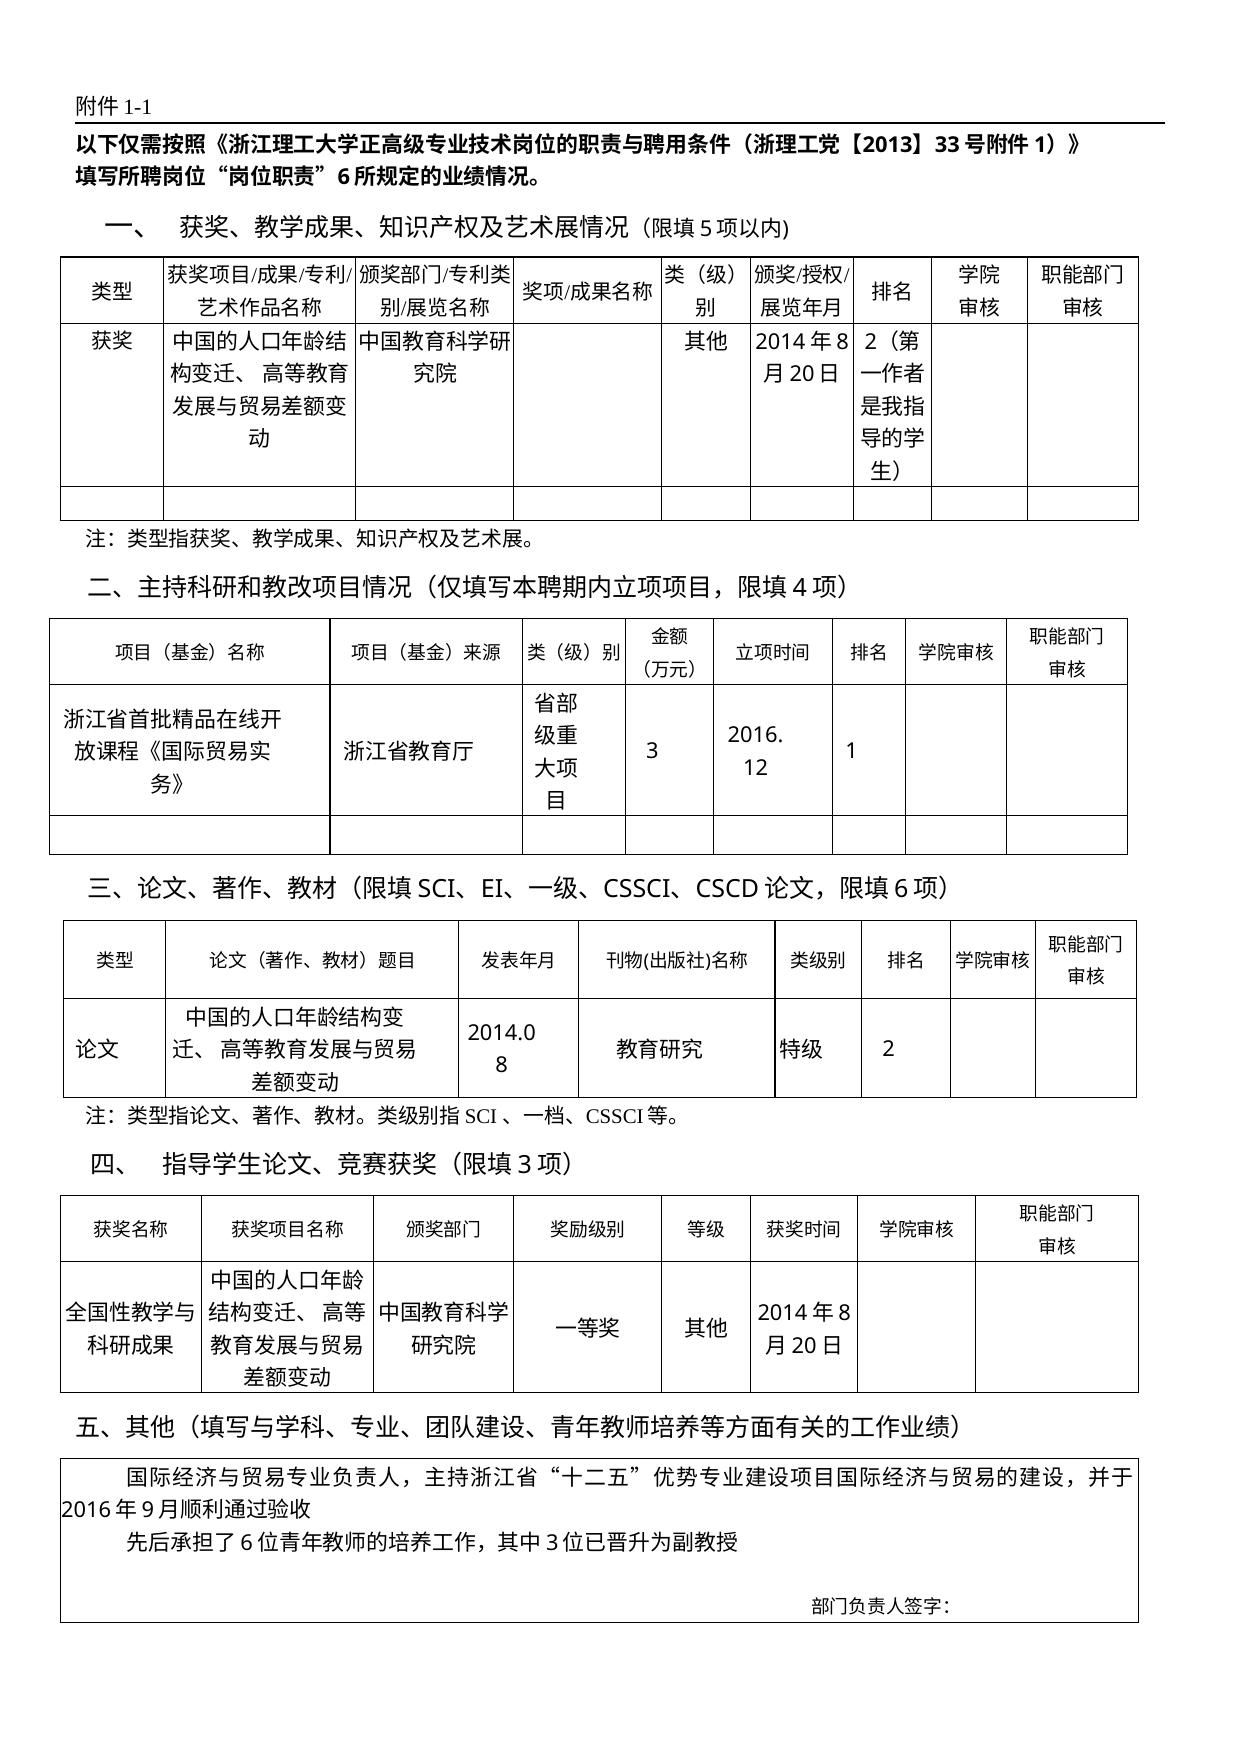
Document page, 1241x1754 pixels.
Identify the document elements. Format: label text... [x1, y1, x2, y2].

table_cell [514, 324, 661, 486]
text 五、其他（填写与学科、专业、团队建设、青年教师培养等方面有关的工作业绩） [75, 1393, 1165, 1458]
table_header 排名 [854, 258, 931, 322]
list 指导学生论文、竞赛获奖（限填3项） [90, 1130, 1130, 1195]
table_cell 一等奖 [514, 1262, 661, 1392]
table_cell [976, 1262, 1138, 1392]
table_cell [1007, 685, 1127, 815]
table_cell 其他 [662, 1262, 750, 1392]
table_cell 2 [862, 999, 950, 1097]
table_header 职能部门 审核 [1007, 619, 1127, 684]
table_header 类级别 [776, 921, 861, 998]
table_header 类（级） 别 [662, 258, 750, 322]
table_header 等级 [662, 1196, 750, 1261]
table_cell 浙江省首批精品在线开放课程《国际贸易实务》 [50, 685, 329, 815]
table_cell [331, 816, 522, 853]
table_cell [50, 816, 329, 853]
table_header 学院 审核 [932, 258, 1027, 322]
table_cell [714, 816, 832, 853]
table_cell 中国的人口年龄结构变迁、 高等教育发展与贸易差额变动 [164, 324, 355, 486]
table_header 排名 [833, 619, 905, 684]
table_header 金额 （万元） [626, 619, 713, 684]
table_header 奖项/成果名称 [514, 258, 661, 322]
table_header 学院审核 [951, 921, 1035, 998]
table_cell 全国性教学与科研成果 [61, 1262, 201, 1392]
table_cell 教育研究 [579, 999, 774, 1097]
table_cell [1028, 487, 1138, 519]
text 三、论文、著作、教材（限填SCI、EI、一级、CSSCI、CSCD论文，限填6项） [75, 854, 1130, 919]
table_cell 2014年8月20日 [751, 324, 853, 486]
table_header 立项时间 [714, 619, 832, 684]
table_header 学院审核 [906, 619, 1006, 684]
table_cell [356, 487, 513, 519]
table_header 类型 [61, 258, 163, 322]
table_header 获奖时间 [751, 1196, 857, 1261]
table_cell [662, 487, 750, 519]
table_cell [932, 487, 1027, 519]
table_cell 获奖 [61, 324, 163, 486]
table_cell [751, 487, 853, 519]
table_header 颁奖部门 [374, 1196, 513, 1261]
table_cell 2014年8月20日 [751, 1262, 857, 1392]
table_header 颁奖部门/专利类别/展览名称 [356, 258, 513, 322]
table_header 职能部门 审核 [1036, 921, 1136, 998]
table_header 获奖项目名称 [202, 1196, 373, 1261]
table_header 奖励级别 [514, 1196, 661, 1261]
table_cell 其他 [662, 324, 750, 486]
table_header 职能部门 审核 [1028, 258, 1138, 322]
text 填写所聘岗位“岗位职责”6所规定的业绩情况。 [75, 159, 1240, 191]
table_header 类（级）别 [523, 619, 625, 684]
table_header 国际经济与贸易专业负责人，主持浙江省“十二五”优势专业建设项目国际经济与贸易的建设，并于2016年9月顺利通过验收 先后承担了6位青年教师的培养工作，其中3位已晋升为副教授 部门负责人签字： [61, 1459, 1138, 1622]
text 二、主持科研和教改项目情况（仅填写本聘期内立项项目，限填4项） [75, 553, 1130, 618]
table_cell [833, 816, 905, 853]
table_cell 中国的人口年龄结构变迁、 高等教育发展与贸易差额变动 [202, 1262, 373, 1392]
table_cell [514, 487, 661, 519]
table_cell 2014.08 [459, 999, 578, 1097]
table_cell [858, 1262, 975, 1392]
table_cell 特级 [776, 999, 861, 1097]
table_header 排名 [862, 921, 950, 998]
list 获奖、教学成果、知识产权及艺术展情况（限填5项以内) [104, 191, 1130, 256]
table_header 类型 [64, 921, 165, 998]
table_cell 浙江省教育厅 [331, 685, 522, 815]
table_header 颁奖/授权/展览年月 [751, 258, 853, 322]
table_header 发表年月 [459, 921, 578, 998]
table_header 项目（基金）名称 [50, 619, 329, 684]
table_cell [932, 324, 1027, 486]
table_cell 2（第一作者是我指导的学生） [854, 324, 931, 486]
table_cell [626, 816, 713, 853]
table_cell [1028, 324, 1138, 486]
table_cell 2016.12 [714, 685, 832, 815]
table_cell [164, 487, 355, 519]
table_header 项目（基金）来源 [331, 619, 522, 684]
table_cell [854, 487, 931, 519]
table_cell 论文 [64, 999, 165, 1097]
table_cell [523, 816, 625, 853]
table_cell 中国教育科学研究院 [374, 1262, 513, 1392]
table_header 获奖名称 [61, 1196, 201, 1261]
table_cell 1 [833, 685, 905, 815]
table_header 刊物(出版社)名称 [579, 921, 774, 998]
table_cell 3 [626, 685, 713, 815]
text 以下仅需按照《浙江理工大学正高级专业技术岗位的职责与聘用条件（浙理工党【2013】33号附件1）》 [75, 126, 1240, 159]
table_cell [906, 685, 1006, 815]
text 注：类型指论文、著作、教材。类级别指SCI 、一档、CSSCI等。 [75, 1098, 1130, 1130]
table_header 获奖项目/成果/专利/艺术作品名称 [164, 258, 355, 322]
table_cell [1036, 999, 1136, 1097]
text 注：类型指获奖、教学成果、知识产权及艺术展。 [75, 521, 1130, 553]
table_cell [1007, 816, 1127, 853]
table_cell 省部级重大项目 [523, 685, 625, 815]
table_header 学院审核 [858, 1196, 975, 1261]
table_cell 中国的人口年龄结构变迁、 高等教育发展与贸易差额变动 [166, 999, 458, 1097]
table_header 职能部门 审核 [976, 1196, 1138, 1261]
table_header 论文（著作、教材）题目 [166, 921, 458, 998]
table_cell [61, 487, 163, 519]
table_cell [951, 999, 1035, 1097]
table_cell 中国教育科学研究院 [356, 324, 513, 486]
table_cell [906, 816, 1006, 853]
